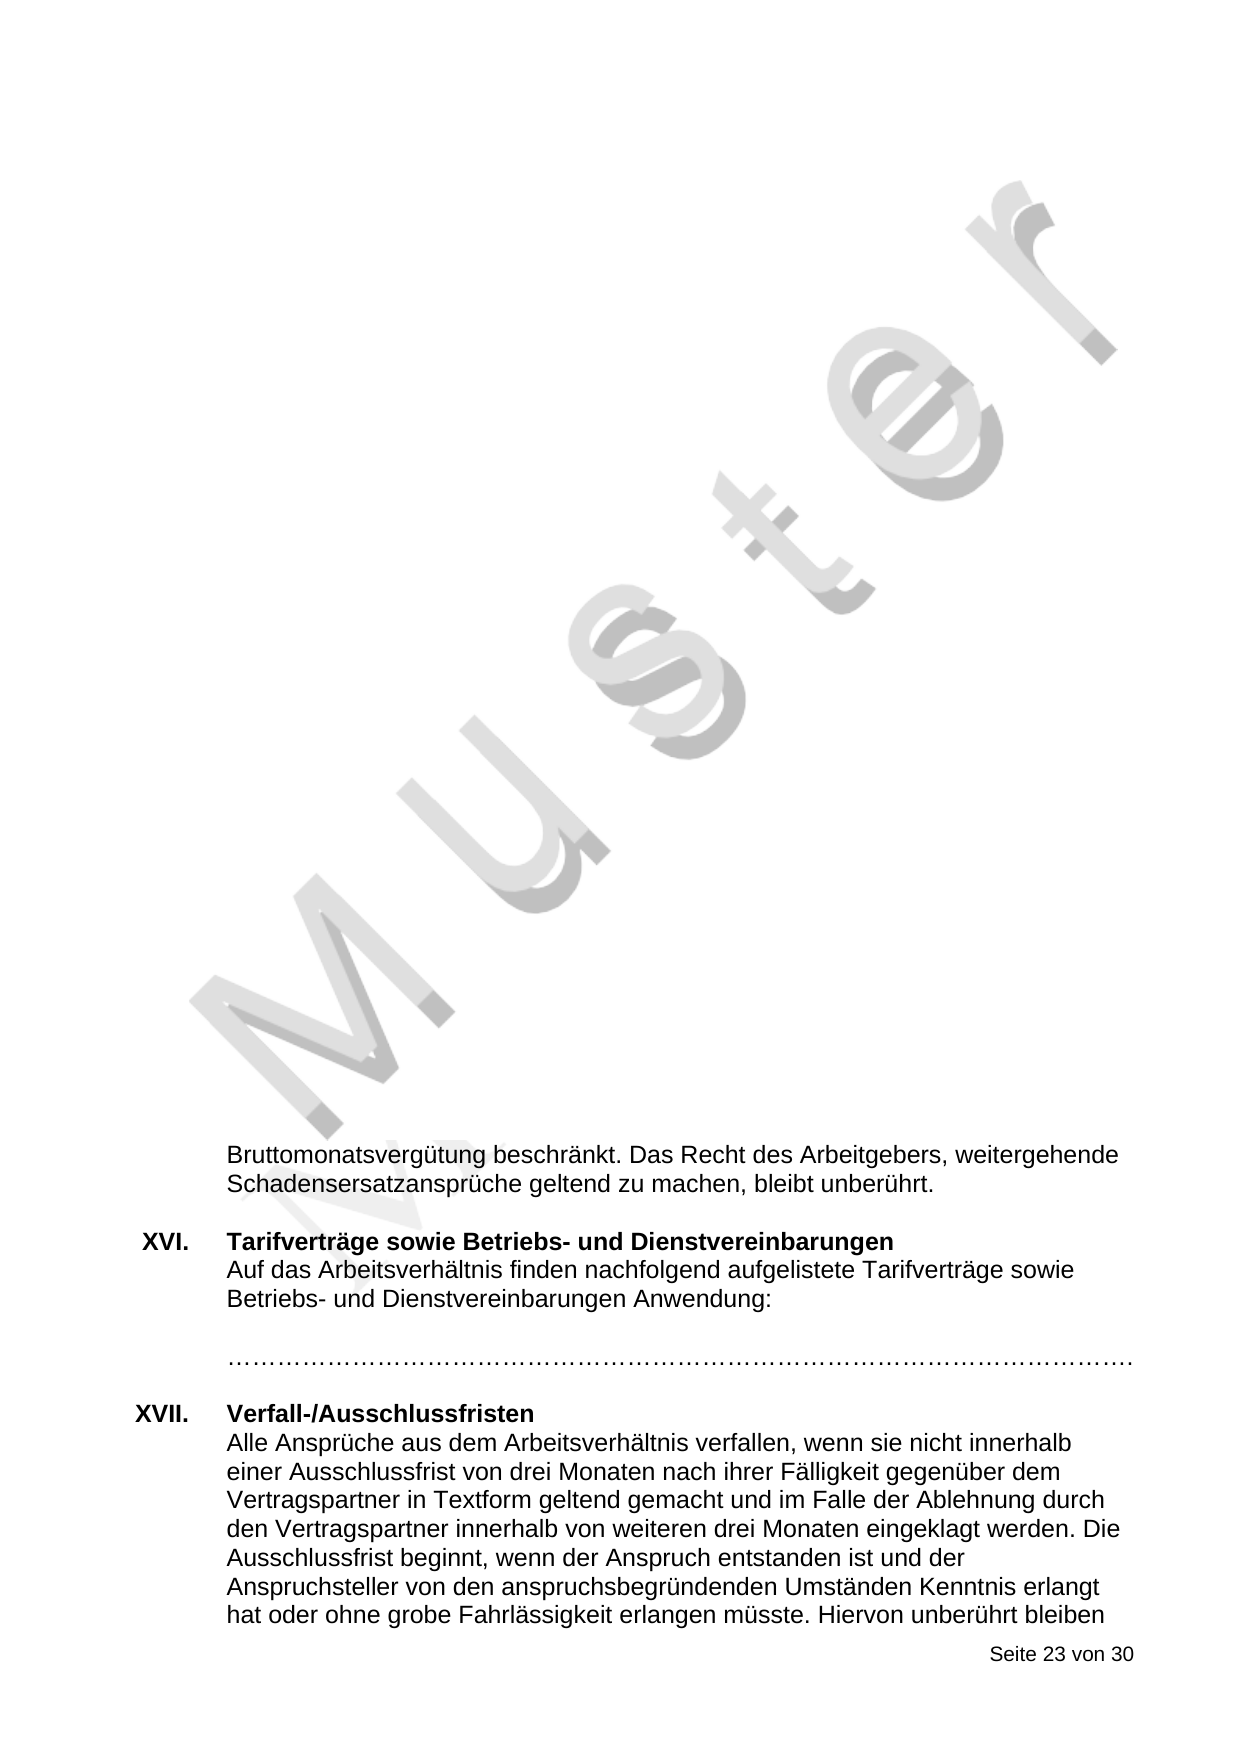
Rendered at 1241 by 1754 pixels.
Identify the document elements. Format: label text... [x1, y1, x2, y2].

list Tarifverträge sowie Betriebs- und Dienstvereinbarungen [189, 1226, 1134, 1255]
text Alle Ansprüche aus dem Arbeitsverhältnis verfallen, wenn sie nicht innerhalb einer Ausschlussfrist von drei Monaten nach ihrer Fälligkeit gegenüber dem Vertragspartner in Textform geltend gemacht und im Falle der Ablehnung durch den Vertragspartner innerhalb von weiteren drei Monaten eingeklagt werden. Die Ausschlussfrist beginnt, wenn der Anspruch entstanden ist und der Anspruchsteller von den anspruchsbegründenden Umständen Kenntnis erlangt hat oder ohne grobe Fahrlässigkeit erlangen müsste. Hiervon unberührt bleiben Ansprüche für Schäden aus der Verletzung des Lebens, des Körpers oder Gesundheit, aus vorsätzlicher Vertragsverletzung und vorsätzlicher unerlaubter Handlung. [226, 1428, 1134, 1629]
text Auf das Arbeitsverhältnis finden nachfolgend aufgelistete Tarifverträge sowie Betriebs- und Dienstvereinbarungen Anwendung: [226, 1255, 1134, 1313]
text ………………………………………………………………………………………………. [226, 1341, 1134, 1370]
text Der Arbeitnehmer verpflichtet sich für den Fall, dass er das Arbeitsverhältnis nicht oder verspätet antritt, die Arbeit unberechtigt vorübergehend verweigert, das Arbeitsverhältnis vertragswidrig beendet oder den Arbeitgeber durch vertragswidriges Verhalten zur außerordentlichen Kündigung veranlasst, dem Arbeitgeber eine Vertragsstrafe zu zahlen. Als Vertragsstrafe wird ein sich aus der Bruttomonatsvergütung nach vorstehendem Paragraf 4 zu errechnendes Bruttotagegeld für jeden Tag der Zuwiderhandlung vereinbart, insgesamt jedoch nicht mehr als das in der gesetzlichen Mindestkündigungsfrist ansonsten zu zahlende Arbeitsentgelt. Die Vertragsstrafe ist der Höhe nach auf maximal eine Bruttomonatsvergütung beschränkt. Das Recht des Arbeitgebers, weitergehende Schadensersatzansprüche geltend zu machen, bleibt unberührt. [226, 1140, 1134, 1198]
list Verfall-/Ausschlussfristen [189, 1399, 1134, 1428]
